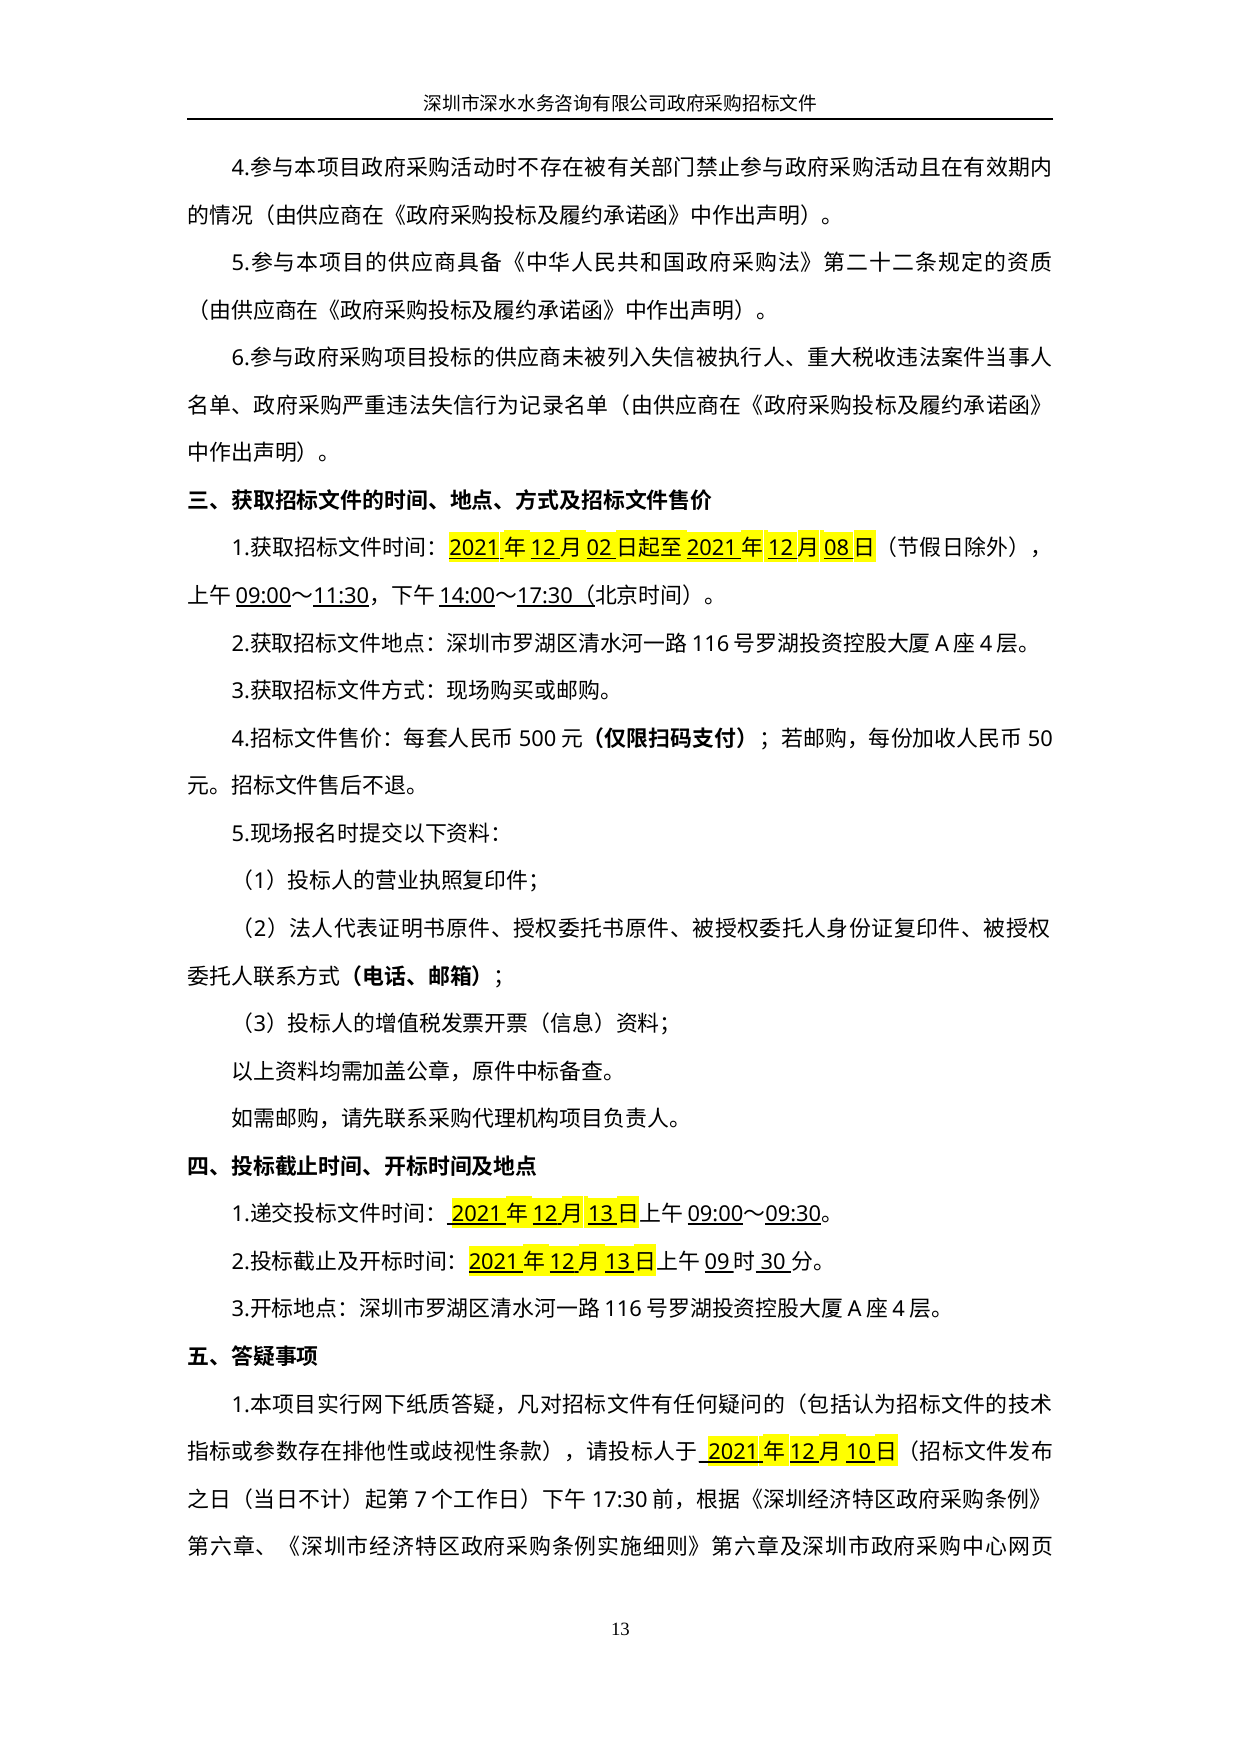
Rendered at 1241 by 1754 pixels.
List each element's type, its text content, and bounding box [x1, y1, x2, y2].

text 3.开标地点：深圳市罗湖区清水河一路116号罗湖投资控股大厦A座4层。 [187, 1291, 1053, 1323]
text 3.获取招标文件方式：现场购买或邮购。 [187, 673, 1053, 705]
text 2.投标截止及开标时间：2021年12月13日上午09时 30 分。 [656, 1244, 1053, 1276]
text 4.招标文件售价：每套人民币500元（仅限扫码支付）；若邮购，每份加收人民币50元。招标文件售后不退。 [187, 721, 1053, 800]
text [187, 1387, 1053, 1561]
text 如需邮购，请先联系采购代理机构项目负责人。 [187, 1101, 1053, 1133]
text 2.投标截止及开标时间：2021年12月13日上午09时 30 分。 [187, 1244, 523, 1276]
text 以上资料均需加盖公章，原件中标备查。 [187, 1054, 1053, 1085]
text 四、投标截止时间、开标时间及地点 [187, 1149, 1053, 1180]
text 1.递交投标文件时间： 2021年12月13日上午09:00～09:30。 [187, 1196, 506, 1228]
text 5.现场报名时提交以下资料： [187, 816, 1053, 848]
text （1）投标人的营业执照复印件； [187, 863, 1053, 895]
text 6.参与政府采购项目投标的供应商未被列入失信被执行人、重大税收违法案件当事人名单、政府采购严重违法失信行为记录名单（由供应商在《政府采购投标及履约承诺函》中作出声明）。 [187, 340, 1053, 467]
text 2.获取招标文件地点：深圳市罗湖区清水河一路116号罗湖投资控股大厦A座4层。 [187, 626, 1053, 657]
text （2）法人代表证明书原件、授权委托书原件、被授权委托人身份证复印件、被授权委托人联系方式（电话、邮箱）； [187, 911, 1053, 990]
text 4.参与本项目政府采购活动时不存在被有关部门禁止参与政府采购活动且在有效期内的情况（由供应商在《政府采购投标及履约承诺函》中作出声明）。 [187, 150, 1053, 229]
text 五、答疑事项 [187, 1339, 1053, 1371]
text 5.参与本项目的供应商具备《中华人民共和国政府采购法》第二十二条规定的资质（由供应商在《政府采购投标及履约承诺函》中作出声明）。 [187, 245, 1053, 324]
text 1.获取招标文件时间：2021年12月02日起至2021年12月08日（节假日除外），上午09:00～11:30，下午14:00～17:30（北京时间）。 [187, 530, 1053, 610]
text 三、获取招标文件的时间、地点、方式及招标文件售价 [187, 483, 1053, 514]
text （3）投标人的增值税发票开票（信息）资料； [187, 1006, 1053, 1038]
text 1.递交投标文件时间： 2021年12月13日上午09:00～09:30。 [639, 1196, 1053, 1228]
